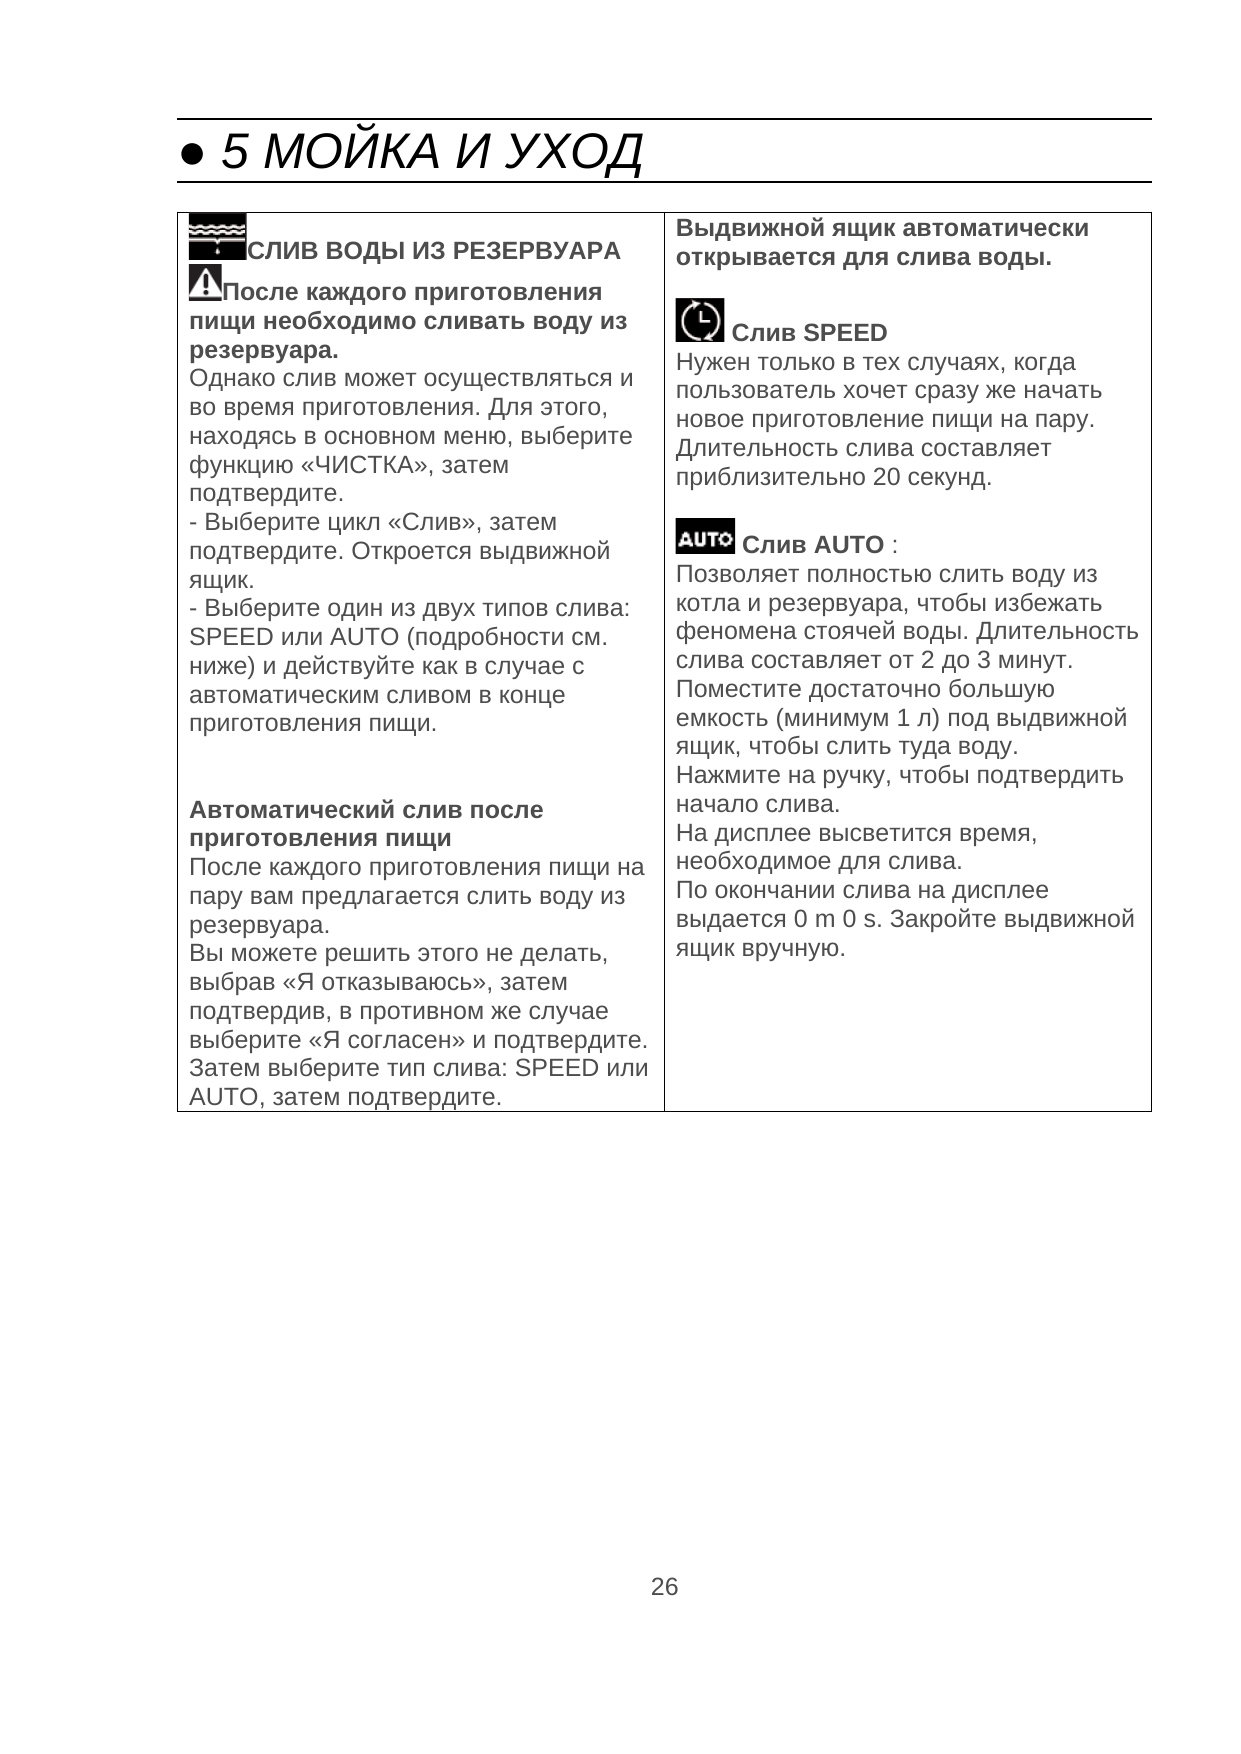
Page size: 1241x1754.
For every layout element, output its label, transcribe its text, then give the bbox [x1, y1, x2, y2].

text ● 5 МОЙКА И УХОД [177, 120, 1152, 181]
table_header СЛИВ ВОДЫ ИЗ РЕЗЕРВУАРА После каждого приготовления пищи необходимо сливать воду из резервуара. Однако слив может осуществляться и во время приготовления. Для этого, находясь в основном меню, выберите функцию «ЧИСТКА», затем подтвердите. - Выберите цикл «Слив», затем подтвердите. Откроется выдвижной ящик. - Выберите один из двух типов слива: SPEED или AUTO (подробности см. ниже) и действуйте как в случае с автоматическим сливом в конце приготовления пищи. Автоматический слив после приготовления пищи После каждого приготовления пищи на пару вам предлагается слить воду из резервуара. Вы можете решить этого не делать, выбрав «Я отказываюсь», затем подтвердив, в противном же случае выберите «Я согласен» и подтвердите. Затем выберите тип слива: SPEED или AUTO, затем подтвердите. [178, 213, 664, 1111]
text 26 [177, 1572, 1152, 1601]
table_header Выдвижной ящик автоматически открывается для слива воды. Слив SPEED Нужен только в тех случаях, когда пользователь хочет сразу же начать новое приготовление пищи на пару. Длительность слива составляет приблизительно 20 секунд. Слив AUTO : Позволяет полностью слить воду из котла и резервуара, чтобы избежать феномена стоячей воды. Длительность слива составляет от 2 до 3 минут. Поместите достаточно большую емкость (минимум 1 л) под выдвижной ящик, чтобы слить туда воду. Нажмите на ручку, чтобы подтвердить начало слива. На дисплее высветится время, необходимое для слива. По окончании слива на дисплее выдается 0 m 0 s. Закройте выдвижной ящик вручную. [665, 213, 1151, 1111]
